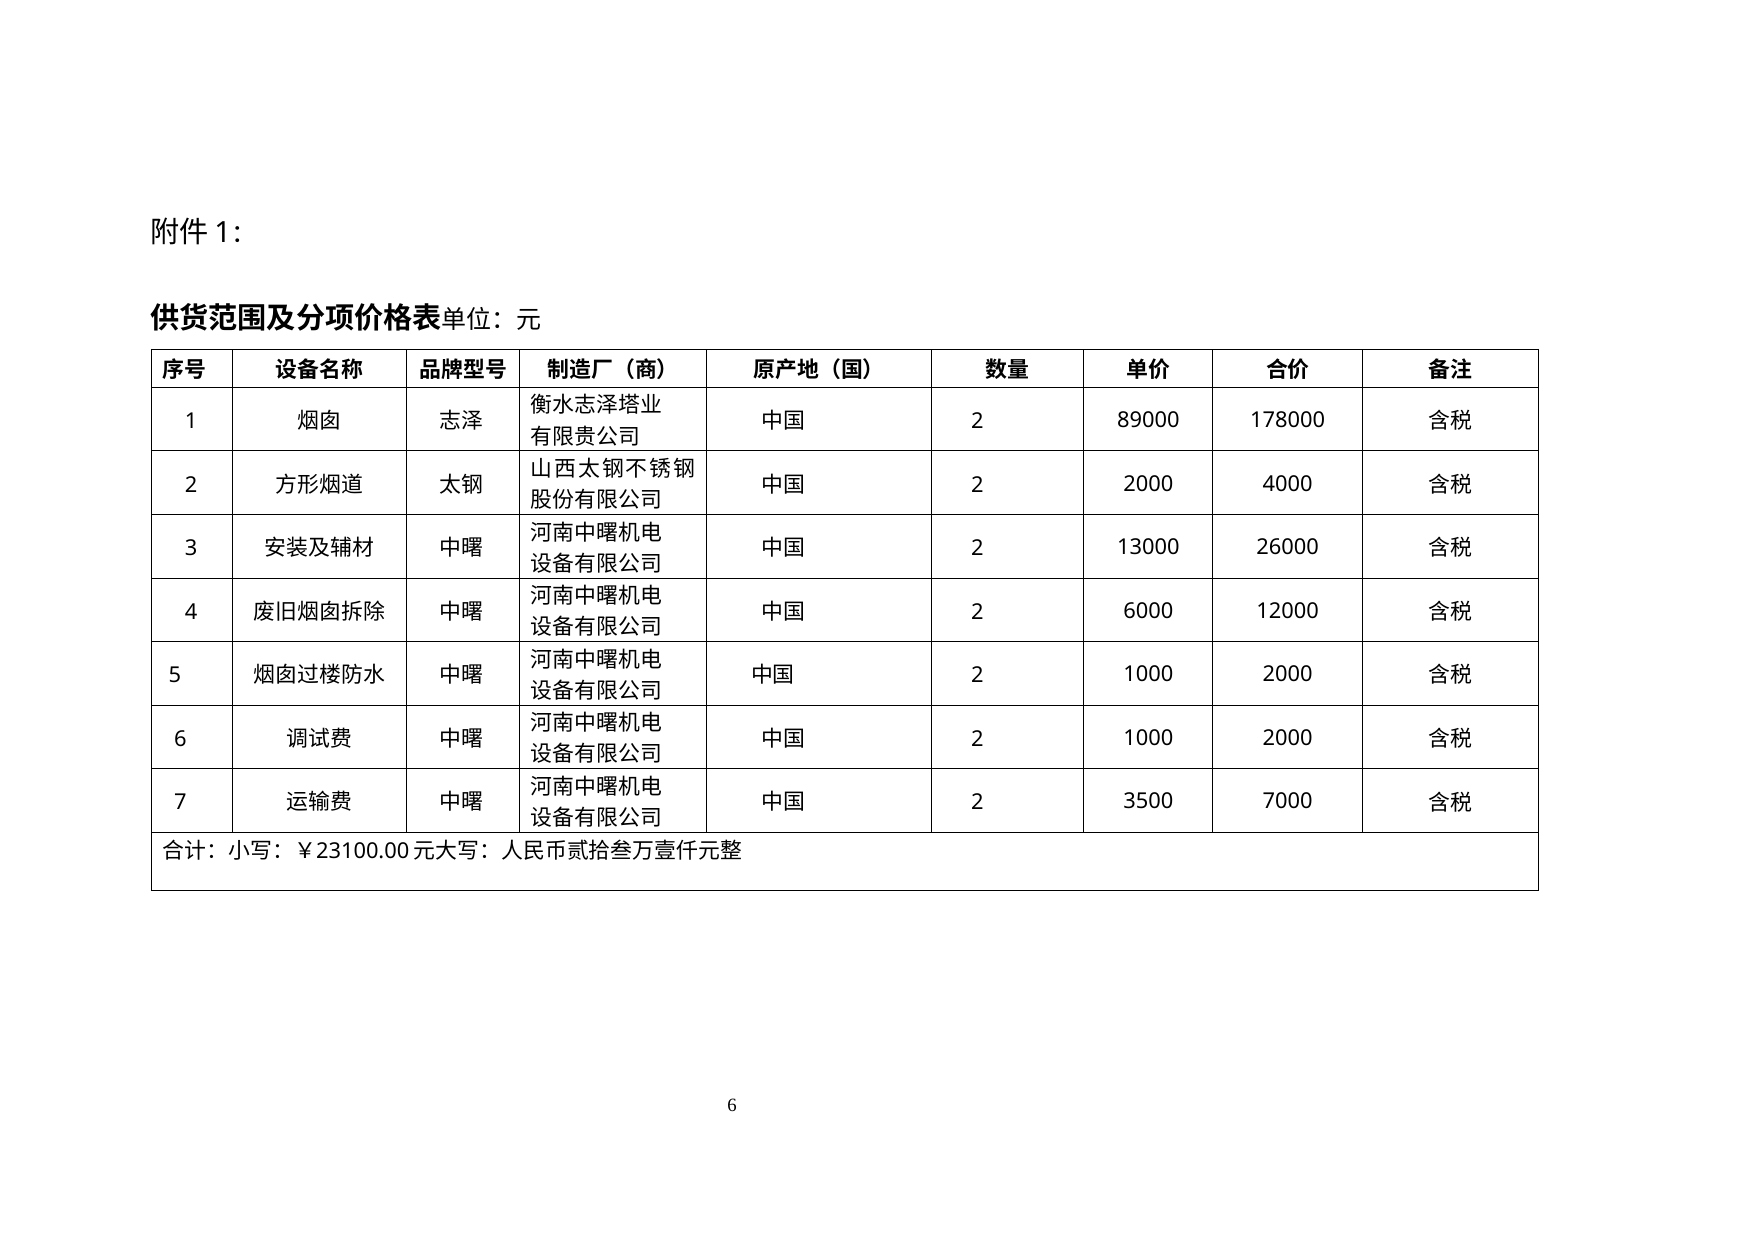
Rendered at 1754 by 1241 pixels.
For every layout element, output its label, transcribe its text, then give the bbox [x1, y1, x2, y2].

table_header 单价 [1084, 350, 1212, 387]
table_cell 2 [932, 642, 1083, 704]
table_cell 含税 [1363, 706, 1538, 768]
table_cell 中曙 [407, 769, 519, 832]
table_cell 1000 [1084, 642, 1212, 704]
table_cell 中曙 [407, 579, 519, 641]
table_header 品牌型号 [407, 350, 519, 387]
table_cell 安装及辅材 [233, 515, 406, 577]
table_cell 89000 [1084, 388, 1212, 450]
table_cell 2 [932, 769, 1083, 832]
table_header 数量 [932, 350, 1083, 387]
table_cell 中国 [707, 579, 931, 641]
table_cell 山西太钢不锈钢股份有限公司 [520, 451, 706, 514]
table_cell 2 [932, 388, 1083, 450]
table_cell 河南中曙机电 设备有限公司 [520, 642, 706, 704]
table_cell 合计：小写：￥23100.00元大写：人民币贰拾叁万壹仟元整 [152, 833, 1538, 889]
table_cell 含税 [1363, 642, 1538, 704]
table_cell 河南中曙机电 设备有限公司 [520, 706, 706, 768]
table_cell 5 [152, 642, 232, 704]
table_cell 2 [152, 451, 232, 514]
table_header 合价 [1213, 350, 1362, 387]
table_cell 中国 [707, 706, 931, 768]
table_cell 调试费 [233, 706, 406, 768]
table_cell 7000 [1213, 769, 1362, 832]
table_cell 中国 [707, 515, 931, 577]
table_cell 含税 [1363, 515, 1538, 577]
table_cell 2 [932, 579, 1083, 641]
table_header 制造厂（商） [520, 350, 706, 387]
table_cell 含税 [1363, 388, 1538, 450]
table_cell 含税 [1363, 769, 1538, 832]
table_cell 运输费 [233, 769, 406, 832]
table_cell 河南中曙机电 设备有限公司 [520, 769, 706, 832]
table_cell 26000 [1213, 515, 1362, 577]
table_cell 2 [932, 515, 1083, 577]
table_cell 2000 [1213, 642, 1362, 704]
table_cell 4000 [1213, 451, 1362, 514]
table_cell 烟囱过楼防水 [233, 642, 406, 704]
table_cell 12000 [1213, 579, 1362, 641]
table_cell 13000 [1084, 515, 1212, 577]
table_cell 6 [152, 706, 232, 768]
table_cell 2000 [1213, 706, 1362, 768]
table_cell 178000 [1213, 388, 1362, 450]
table_cell 中曙 [407, 642, 519, 704]
table_cell 2000 [1084, 451, 1212, 514]
table_cell 衡水志泽塔业 有限贵公司 [520, 388, 706, 450]
table_cell 2 [932, 706, 1083, 768]
table_cell 中国 [707, 769, 931, 832]
table_cell 太钢 [407, 451, 519, 514]
table_header 序号 [152, 350, 232, 387]
table_cell 3500 [1084, 769, 1212, 832]
table_header 原产地（国） [707, 350, 931, 387]
table_cell 7 [152, 769, 232, 832]
table_cell 含税 [1363, 579, 1538, 641]
table_cell 1000 [1084, 706, 1212, 768]
table_cell 中国 [707, 388, 931, 450]
table_header 备注 [1363, 350, 1538, 387]
table_cell 中曙 [407, 515, 519, 577]
table_cell 废旧烟囱拆除 [233, 579, 406, 641]
text 附件1： [150, 198, 1604, 263]
table_cell 烟囱 [233, 388, 406, 450]
table_cell 4 [152, 579, 232, 641]
table_cell 3 [152, 515, 232, 577]
table_cell 中国 [707, 642, 931, 704]
table_cell 方形烟道 [233, 451, 406, 514]
table_cell 河南中曙机电 设备有限公司 [520, 515, 706, 577]
table_cell 志泽 [407, 388, 519, 450]
table_cell 含税 [1363, 451, 1538, 514]
table_cell 6000 [1084, 579, 1212, 641]
text 供货范围及分项价格表单位：元 [150, 284, 1604, 349]
table_cell 河南中曙机电 设备有限公司 [520, 579, 706, 641]
table_cell 1 [152, 388, 232, 450]
table_header 设备名称 [233, 350, 406, 387]
table_cell 2 [932, 451, 1083, 514]
table_cell 中曙 [407, 706, 519, 768]
table_cell 中国 [707, 451, 931, 514]
